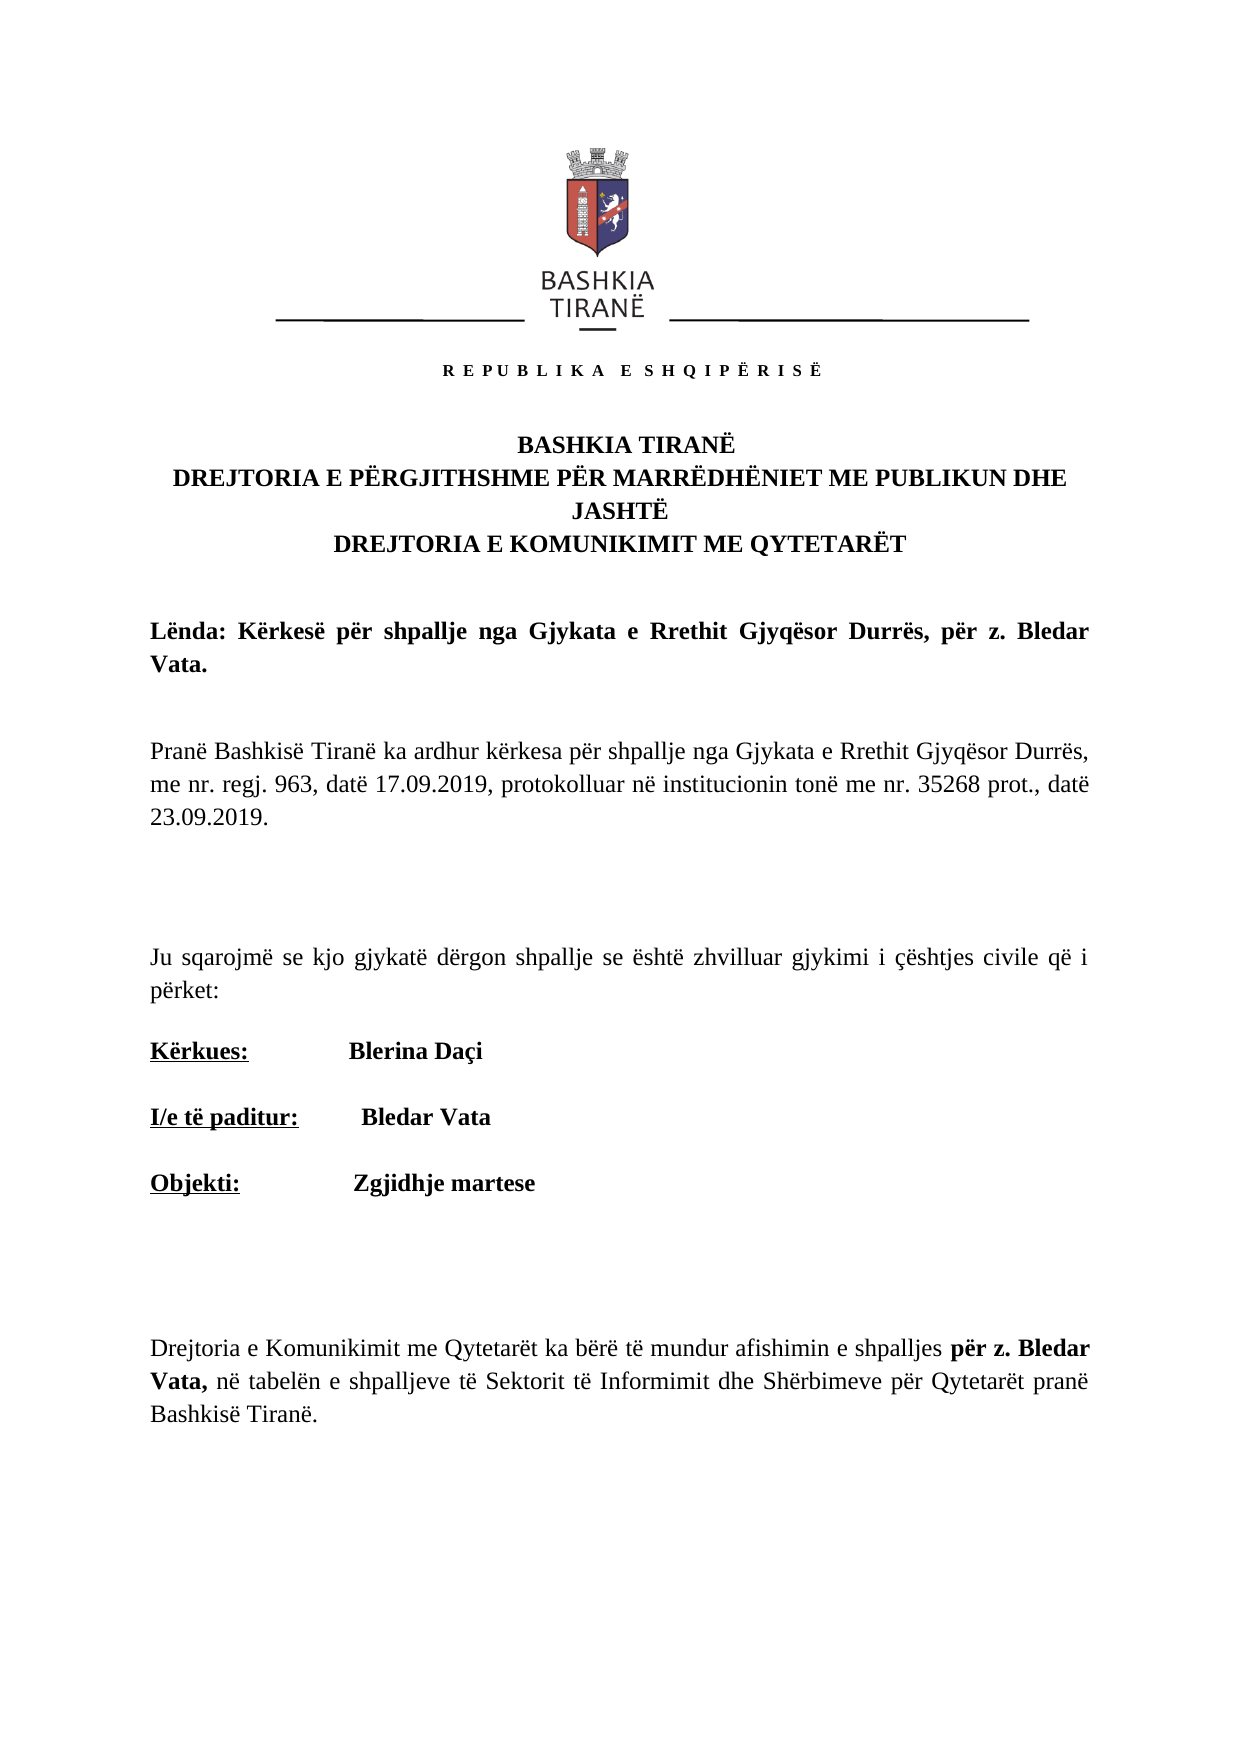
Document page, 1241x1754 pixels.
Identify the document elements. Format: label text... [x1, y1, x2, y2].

text I/e të paditur: Bledar Vata [150, 1102, 1090, 1131]
text Lënda: Kërkesë për shpallje nga Gjykata e Rrethit Gjyqësor Durrës, për z. Bledar Vata. [150, 616, 1090, 678]
text Ju sqarojmë se kjo gjykatë dërgon shpallje se është zhvilluar gjykimi i çështjes civile që i përket: [150, 942, 1090, 1004]
text Drejtoria e Komunikimit me Qytetarët ka bërë të mundur afishimin e shpalljes për z. Bledar Vata, në tabelën e shpalljeve të Sektorit të Informimit dhe Shërbimeve për Qytetarët pranë Bashkisë Tiranë. [150, 1333, 1090, 1428]
picture [483, 118, 719, 361]
text R E P U B L I K A E S H Q I P Ë R I S Ë [150, 361, 1090, 380]
text Pranë Bashkisë Tiranë ka ardhur kërkesa për shpallje nga Gjykata e Rrethit Gjyqësor Durrës, me nr. regj. 963, datë 17.09.2019, protokolluar në institucionin tonë me nr. 35268 prot., datë 23.09.2019. [150, 736, 1090, 831]
text Kërkues: Blerina Daçi [150, 1036, 1090, 1065]
text Objekti: Zgjidhje martese [150, 1168, 1090, 1197]
text BASHKIA TIRANË DREJTORIA E PËRGJITHSHME PËR MARRËDHËNIET ME PUBLIKUN DHE JASHTË DREJTORIA E KOMUNIKIMIT ME QYTETARËT [150, 406, 1090, 558]
